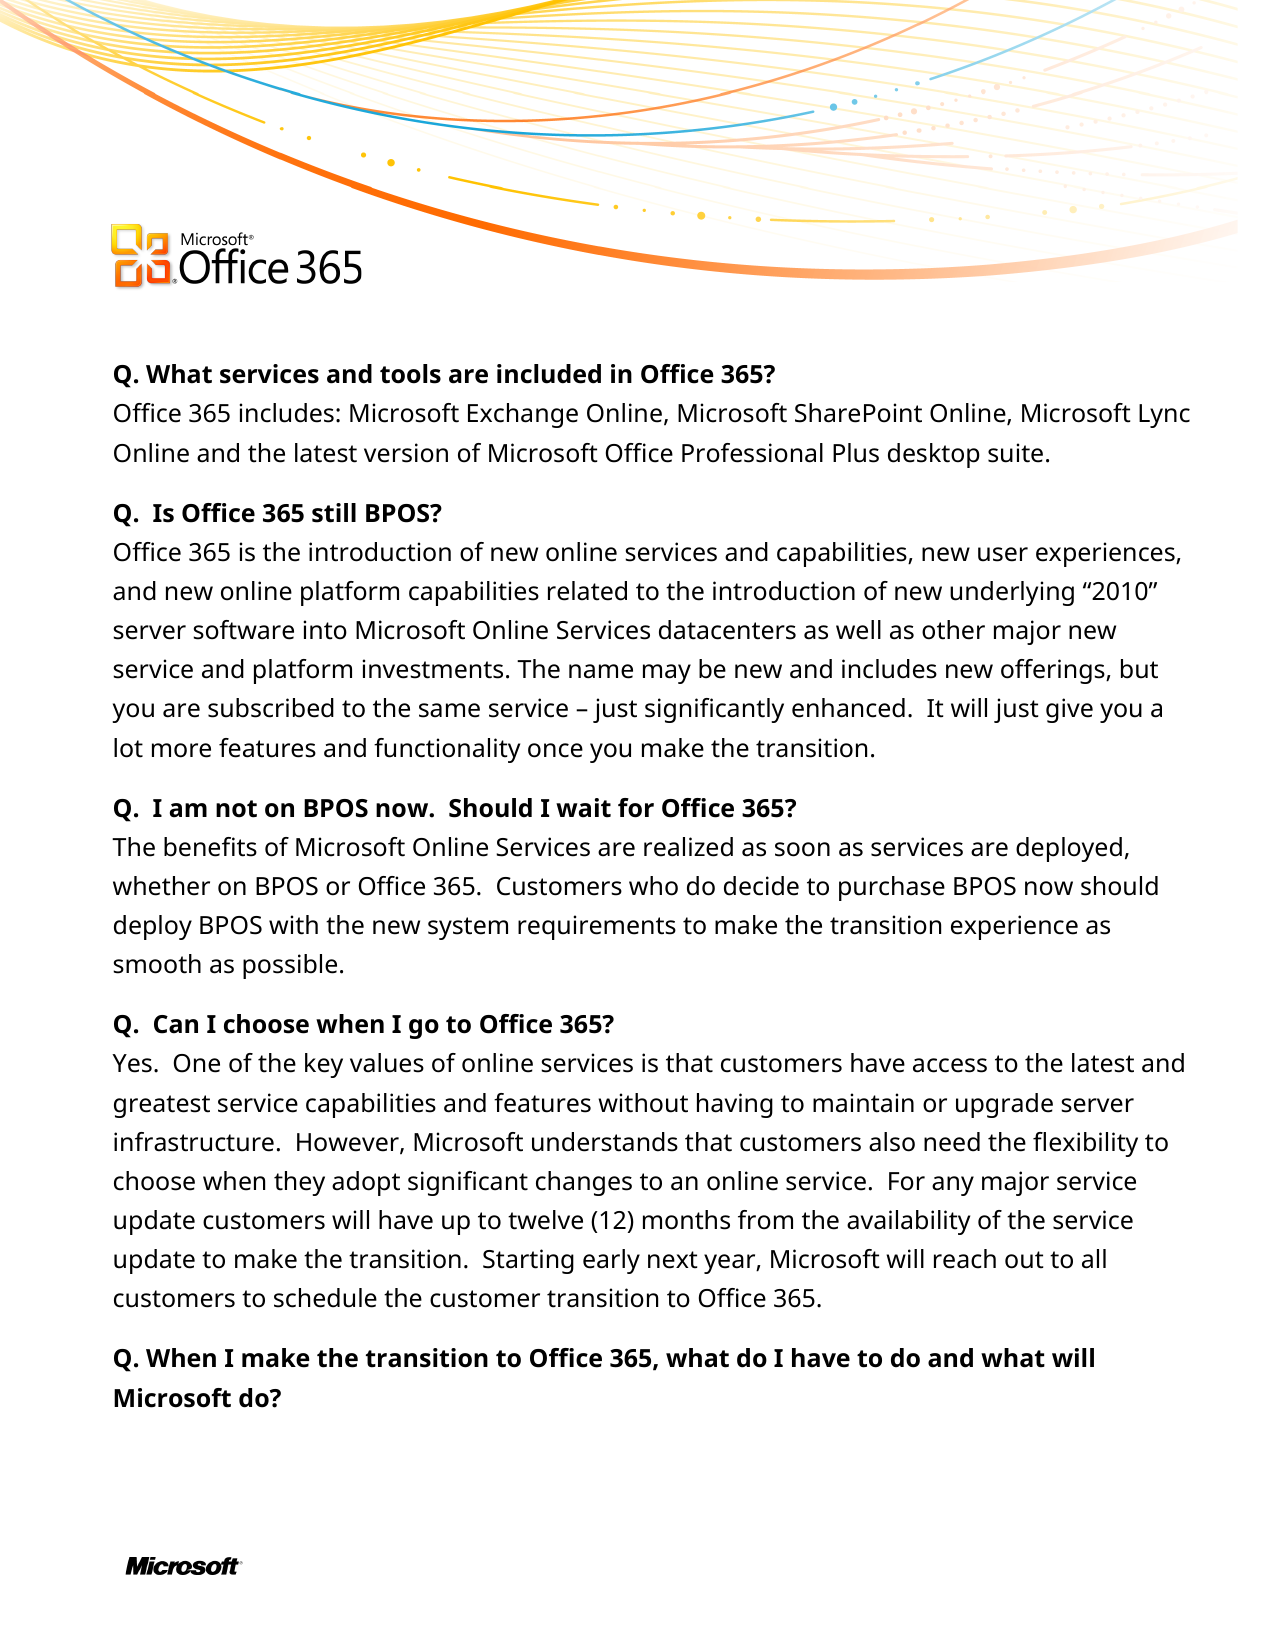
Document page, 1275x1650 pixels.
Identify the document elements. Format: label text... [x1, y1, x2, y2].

text Q. I am not on BPOS now. Should I wait for Office 365? [112, 790, 1200, 824]
text Office 365 includes: Microsoft Exchange Online, Microsoft SharePoint Online, Microsoft Lync Online and the latest version of Microsoft Office Professional Plus desktop suite. [112, 396, 1200, 469]
text Yes. One of the key values of online services is that customers have access to the latest and greatest service capabilities and features without having to maintain or upgrade server infrastructure. However, Microsoft understands that customers also need the flexibility to choose when they adopt significant changes to an online service. For any major service update customers will have up to twelve (12) months from the availability of the service update to make the transition. Starting early next year, Microsoft will reach out to all customers to schedule the customer transition to Office 365. [112, 1046, 1200, 1315]
picture [0, 0, 1238, 299]
text Q. What services and tools are included in Office 365? [112, 357, 1200, 391]
text Q. When I make the transition to Office 365, what do I have to do and what will Microsoft do? [112, 1341, 1200, 1414]
text Q. Is Office 365 still BPOS? [112, 495, 1200, 529]
text Office 365 is the introduction of new online services and capabilities, new user experiences, and new online platform capabilities related to the introduction of new underlying “2010” server software into Microsoft Online Services datacenters as well as other major new service and platform investments. The name may be new and includes new offerings, but you are subscribed to the same service – just significantly enhanced. It will just give you a lot more features and functionality once you make the transition. [112, 534, 1200, 764]
text Q. Can I choose when I go to Office 365? [112, 1007, 1200, 1041]
text The benefits of Microsoft Online Services are realized as soon as services are deployed, whether on BPOS or Office 365. Customers who do decide to purchase BPOS now should deploy BPOS with the new system requirements to make the transition experience as smooth as possible. [112, 829, 1200, 981]
picture [125, 1555, 244, 1575]
